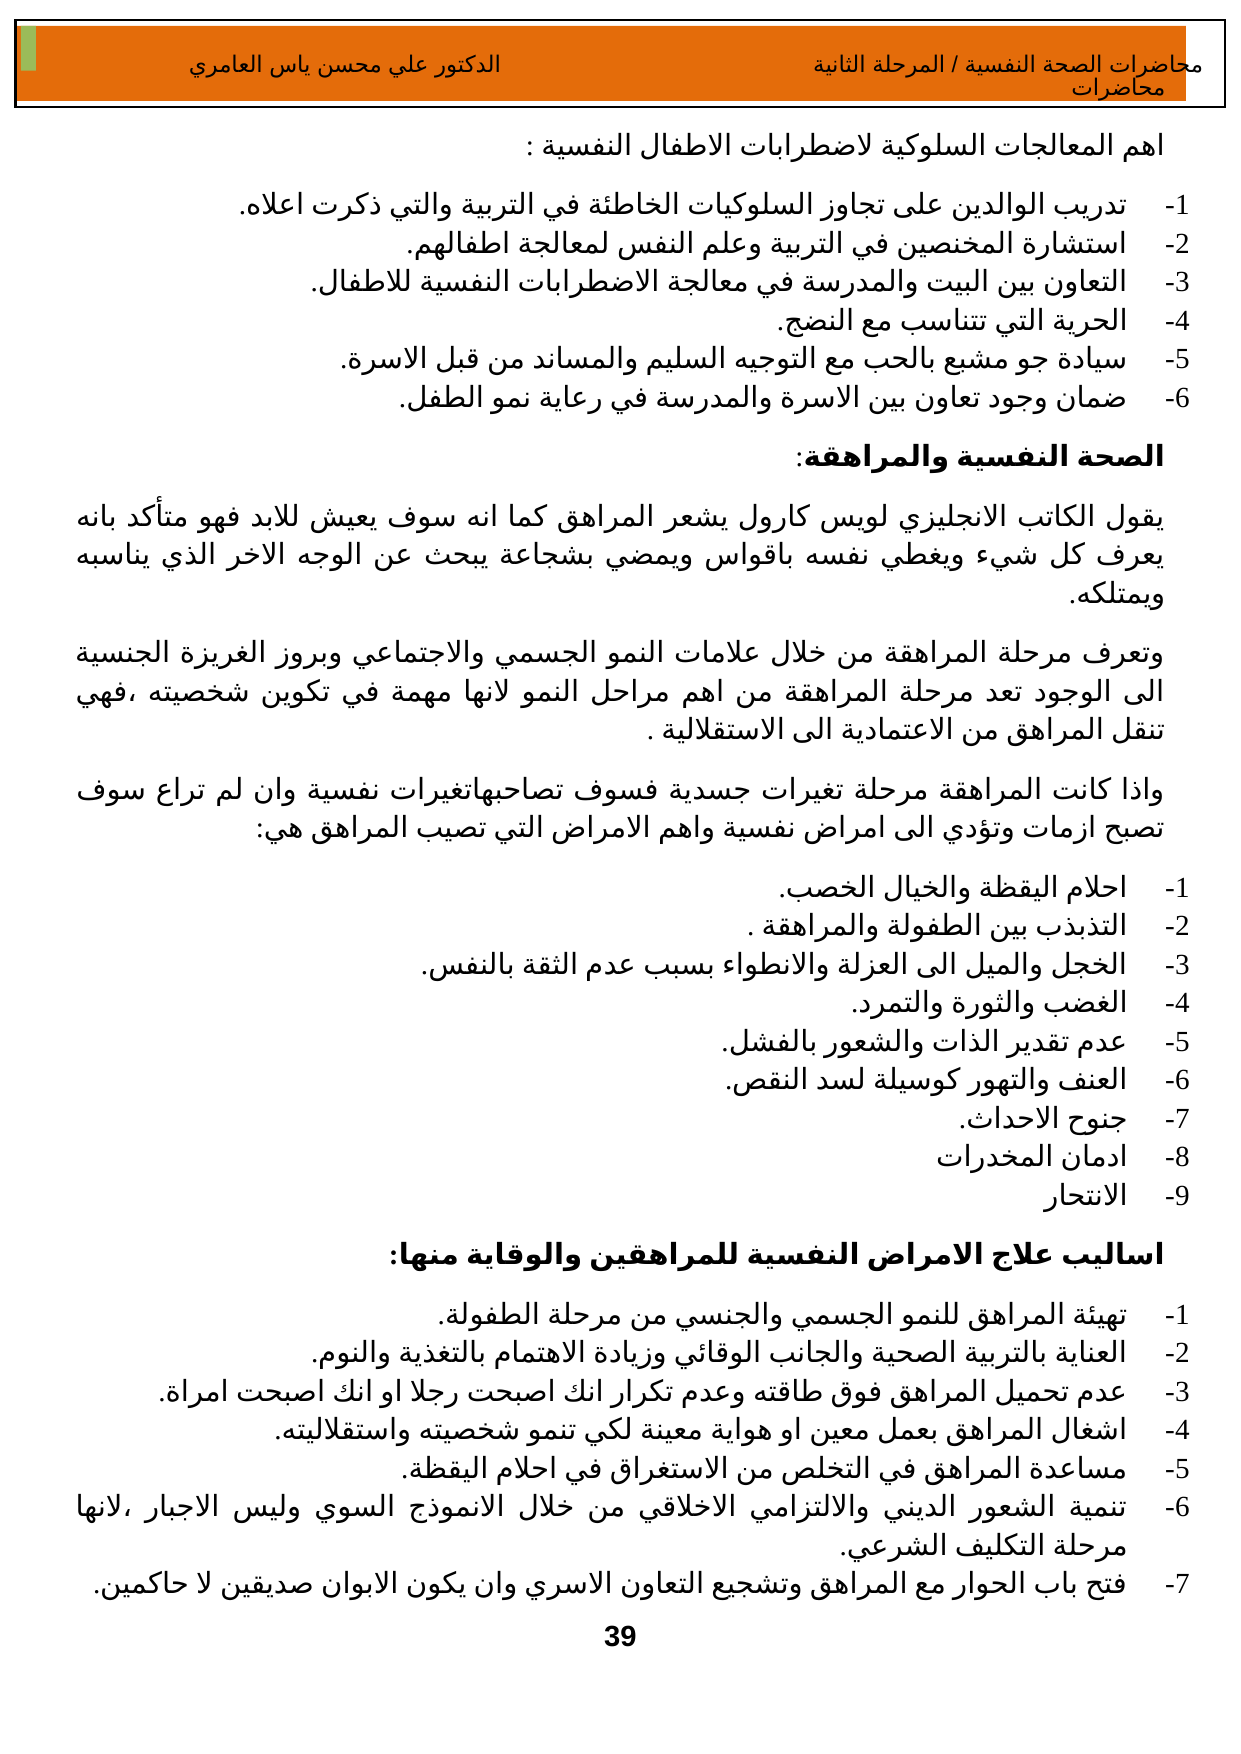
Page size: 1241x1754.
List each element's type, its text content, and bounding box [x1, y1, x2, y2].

text اساليب علاج الامراض النفسية للمراهقين والوقاية منها: [75, 1237, 1165, 1271]
text يقول الكاتب الانجليزي لويس كارول يشعر المراهق كما انه سوف يعيش للابد فهو متأكد بانه يعرف كل شيء ويغطي نفسه باقواس ويمضي بشجاعة يبحث عن الوجه الاخر الذي يناسبه ويمتلكه. [75, 499, 1165, 609]
list التذبذب بين الطفولة والمراهقة . [75, 908, 1165, 942]
text الصحة النفسية والمراهقة: [75, 439, 1165, 473]
list ضمان وجود تعاون بين الاسرة والمدرسة في رعاية نمو الطفل. [75, 380, 1165, 414]
text واذا كانت المراهقة مرحلة تغيرات جسدية فسوف تصاحبهاتغيرات نفسية وان لم تراع سوف تصبح ازمات وتؤدي الى امراض نفسية واهم الامراض التي تصيب المراهق هي: [75, 772, 1165, 844]
list استشارة المخنصين في التربية وعلم النفس لمعالجة اطفالهم. [75, 226, 1165, 259]
text اهم المعالجات السلوكية لاضطرابات الاطفال النفسية : [75, 128, 1165, 162]
list العناية بالتربية الصحية والجانب الوقائي وزيادة الاهتمام بالتغذية والنوم. [75, 1335, 1165, 1369]
text وتعرف مرحلة المراهقة من خلال علامات النمو الجسمي والاجتماعي وبروز الغريزة الجنسية الى الوجود تعد مرحلة المراهقة من اهم مراحل النمو لانها مهمة في تكوين شخصيته ،فهي تنقل المراهق من الاعتمادية الى الاستقلالية . [75, 635, 1165, 746]
list سيادة جو مشبع بالحب مع التوجيه السليم والمساند من قبل الاسرة. [75, 342, 1165, 375]
list احلام اليقظة والخيال الخصب. [75, 870, 1165, 903]
list الحرية التي تتناسب مع النضج. [75, 303, 1165, 337]
list تهيئة المراهق للنمو الجسمي والجنسي من مرحلة الطفولة. [75, 1297, 1165, 1330]
list اشغال المراهق بعمل معين او هواية معينة لكي تنمو شخصيته واستقلاليته. [75, 1412, 1165, 1446]
list الانتحار [75, 1178, 1165, 1212]
list العنف والتهور كوسيلة لسد النقص. [75, 1062, 1165, 1096]
list الخجل والميل الى العزلة والانطواء بسبب عدم الثقة بالنفس. [75, 947, 1165, 980]
list الغضب والثورة والتمرد. [75, 985, 1165, 1019]
list مساعدة المراهق في التخلص من الاستغراق في احلام اليقظة. [75, 1451, 1165, 1484]
list جنوح الاحداث. [75, 1101, 1165, 1134]
list تدريب الوالدين على تجاوز السلوكيات الخاطئة في التربية والتي ذكرت اعلاه. [75, 187, 1165, 221]
list ادمان المخدرات [75, 1139, 1165, 1173]
list عدم تحميل المراهق فوق طاقته وعدم تكرار انك اصبحت رجلا او انك اصبحت امراة. [75, 1374, 1165, 1407]
list فتح باب الحوار مع المراهق وتشجيع التعاون الاسري وان يكون الابوان صديقين لا حاكمين. [75, 1567, 1165, 1600]
list التعاون بين البيت والمدرسة في معالجة الاضطرابات النفسية للاطفال. [75, 264, 1165, 298]
list تنمية الشعور الديني والالتزامي الاخلاقي من خلال الانموذج السوي وليس الاجبار ،لانها مرحلة التكليف الشرعي. [75, 1489, 1165, 1562]
list عدم تقدير الذات والشعور بالفشل. [75, 1024, 1165, 1057]
